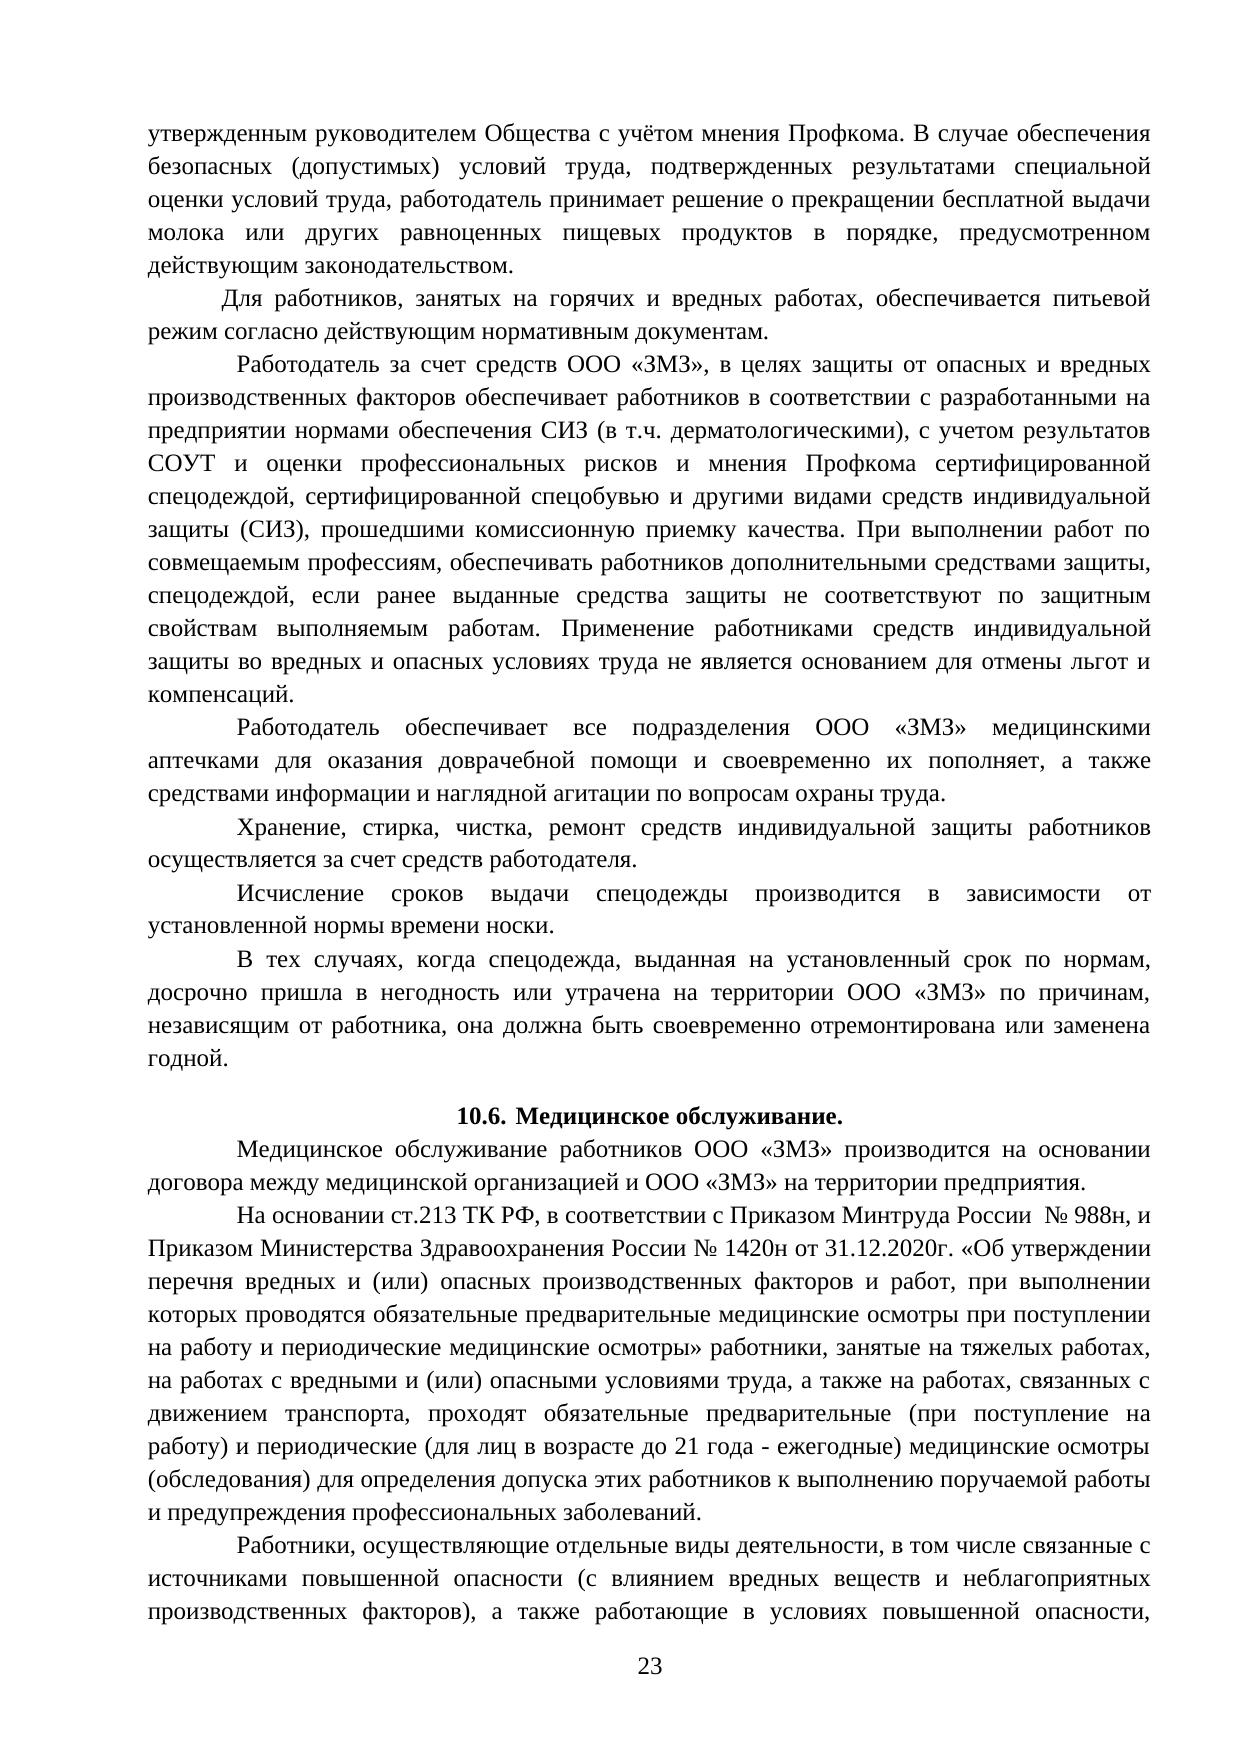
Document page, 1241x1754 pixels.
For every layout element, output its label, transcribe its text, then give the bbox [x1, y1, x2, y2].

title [148, 118, 1152, 279]
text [148, 1530, 1152, 1563]
text Работодатель за счет средств ООО «ЗМЗ», в целях защиты от опасных и вредных производственных факторов обеспечивает работников в соответствии с разработанными на предприятии нормами обеспечения СИЗ (в т.ч. дерматологическими), с учетом результатов СОУТ и оценки профессиональных рисков и мнения Профкома сертифицированной спецодеждой, сертифицированной спецобувью и другими видами средств индивидуальной защиты (СИЗ), прошедшими комиссионную приемку качества. При выполнении работ по совмещаемым профессиям, обеспечивать работников дополнительными средствами защиты, спецодеждой, если ранее выданные средства защиты не соответствуют по защитным свойствам выполняемым работам. Применение работниками средств индивидуальной защиты во вредных и опасных условиях труда не является основанием для отмены льгот и компенсаций. [148, 349, 1152, 708]
text Исчисление сроков выдачи спецодежды производится в зависимости от установленной нормы времени носки. [148, 878, 1152, 939]
title Работодатель обеспечивает все подразделения ООО «ЗМЗ» медицинскими аптечками для оказания доврачебной помощи и своевременно их пополняет, а также средствами информации и наглядной агитации по вопросам охраны труда. [148, 712, 1152, 807]
title Хранение, стирка, чистка, ремонт средств индивидуальной защиты работников осуществляется за счет средств работодателя. [148, 812, 1152, 873]
list Медицинское обслуживание. [148, 1101, 1152, 1129]
text В тех случаях, когда спецодежда, выданная на установленный срок по нормам, досрочно пришла в негодность или утрачена на территории ООО «ЗМЗ» по причинам, независящим от работника, она должна быть своевременно отремонтирована или заменена годной. [148, 944, 1152, 1071]
title Для работников, занятых на горячих и вредных работах, обеспечивается питьевой режим согласно действующим нормативным документам. [148, 283, 1152, 345]
text Медицинское обслуживание работников ООО «ЗМЗ» производится на основании договора между медицинской организацией и ООО «ЗМЗ» на территории предприятия. [148, 1134, 1152, 1196]
